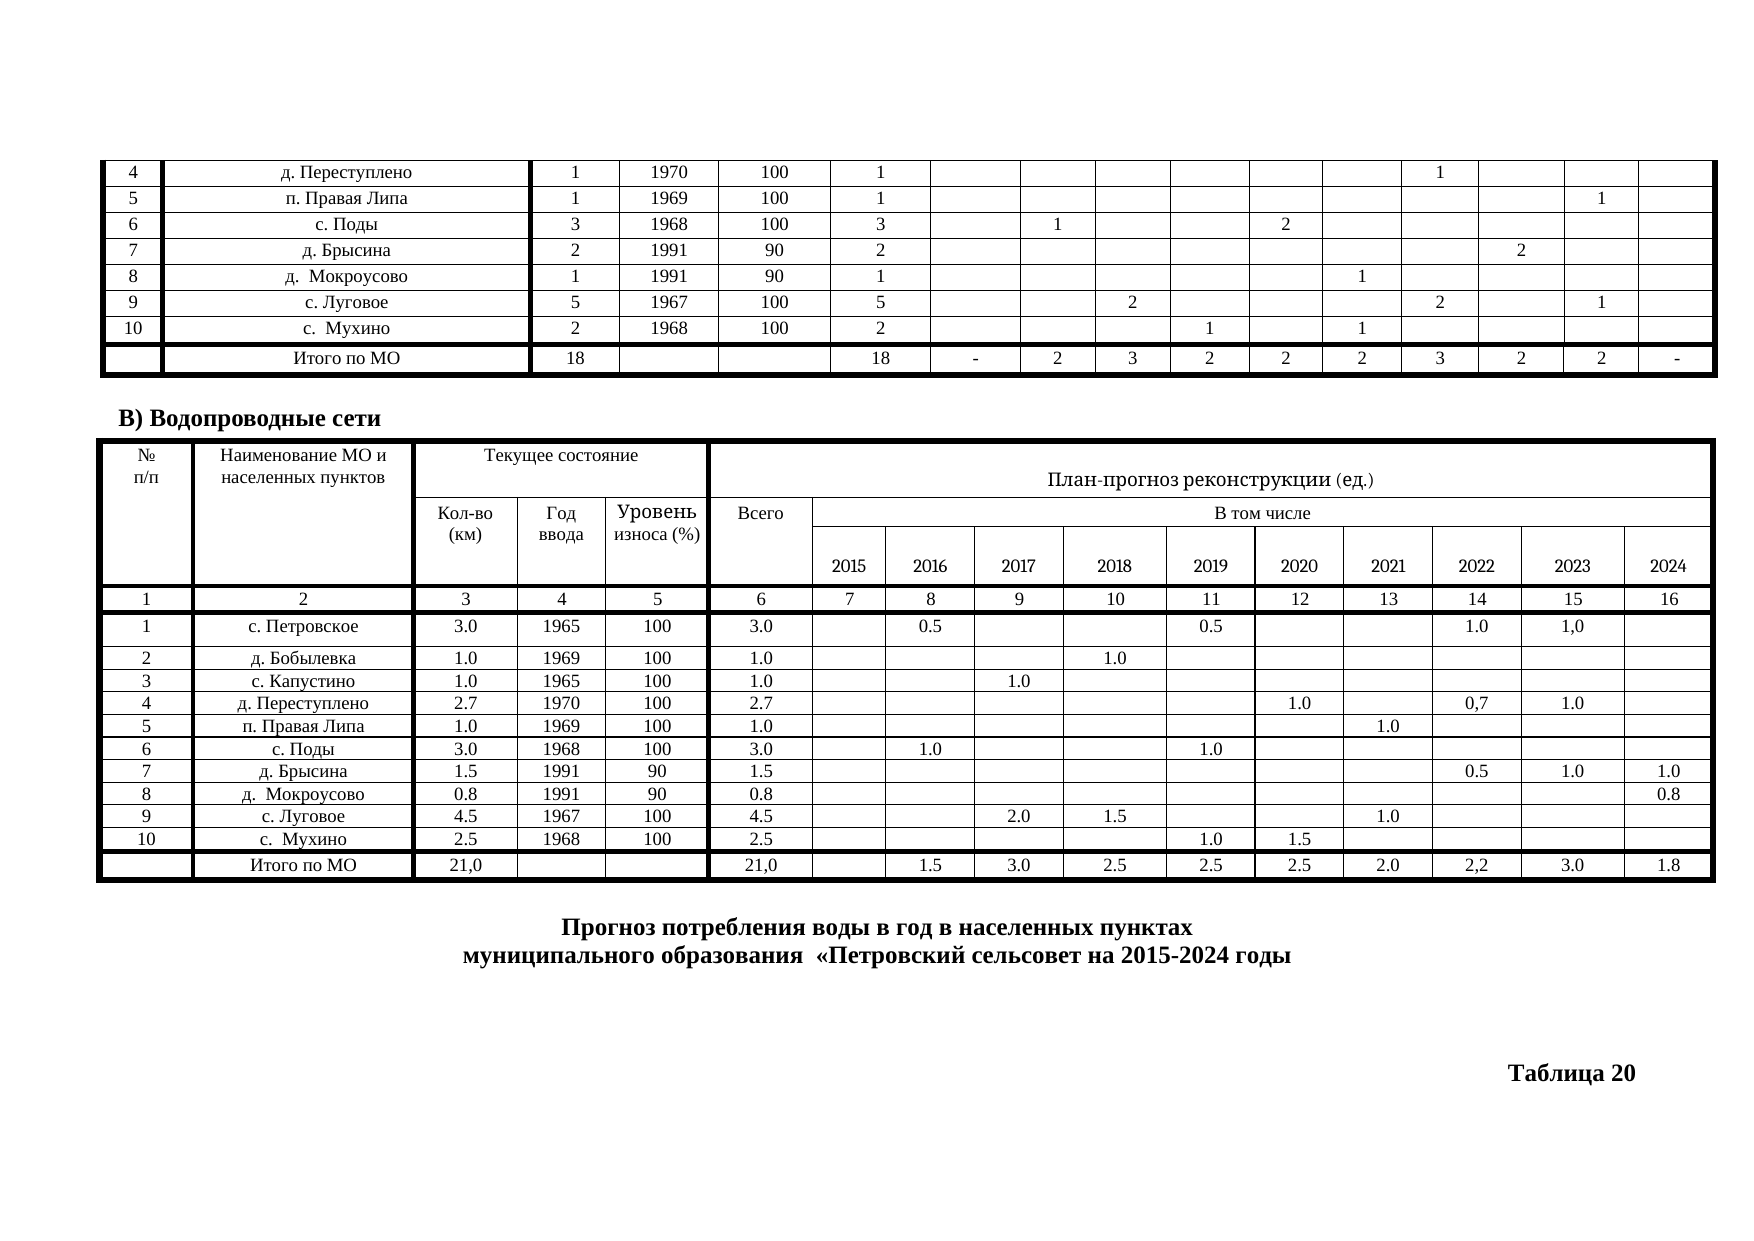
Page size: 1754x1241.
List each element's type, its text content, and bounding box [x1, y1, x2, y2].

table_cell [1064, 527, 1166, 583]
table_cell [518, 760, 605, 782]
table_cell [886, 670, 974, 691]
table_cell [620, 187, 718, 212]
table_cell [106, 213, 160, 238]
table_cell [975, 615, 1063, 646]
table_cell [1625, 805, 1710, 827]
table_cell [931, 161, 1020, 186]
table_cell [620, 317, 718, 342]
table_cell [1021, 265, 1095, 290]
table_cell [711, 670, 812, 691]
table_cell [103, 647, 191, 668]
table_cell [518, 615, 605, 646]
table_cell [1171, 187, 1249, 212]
title В) Водопроводные сети [118, 403, 1636, 432]
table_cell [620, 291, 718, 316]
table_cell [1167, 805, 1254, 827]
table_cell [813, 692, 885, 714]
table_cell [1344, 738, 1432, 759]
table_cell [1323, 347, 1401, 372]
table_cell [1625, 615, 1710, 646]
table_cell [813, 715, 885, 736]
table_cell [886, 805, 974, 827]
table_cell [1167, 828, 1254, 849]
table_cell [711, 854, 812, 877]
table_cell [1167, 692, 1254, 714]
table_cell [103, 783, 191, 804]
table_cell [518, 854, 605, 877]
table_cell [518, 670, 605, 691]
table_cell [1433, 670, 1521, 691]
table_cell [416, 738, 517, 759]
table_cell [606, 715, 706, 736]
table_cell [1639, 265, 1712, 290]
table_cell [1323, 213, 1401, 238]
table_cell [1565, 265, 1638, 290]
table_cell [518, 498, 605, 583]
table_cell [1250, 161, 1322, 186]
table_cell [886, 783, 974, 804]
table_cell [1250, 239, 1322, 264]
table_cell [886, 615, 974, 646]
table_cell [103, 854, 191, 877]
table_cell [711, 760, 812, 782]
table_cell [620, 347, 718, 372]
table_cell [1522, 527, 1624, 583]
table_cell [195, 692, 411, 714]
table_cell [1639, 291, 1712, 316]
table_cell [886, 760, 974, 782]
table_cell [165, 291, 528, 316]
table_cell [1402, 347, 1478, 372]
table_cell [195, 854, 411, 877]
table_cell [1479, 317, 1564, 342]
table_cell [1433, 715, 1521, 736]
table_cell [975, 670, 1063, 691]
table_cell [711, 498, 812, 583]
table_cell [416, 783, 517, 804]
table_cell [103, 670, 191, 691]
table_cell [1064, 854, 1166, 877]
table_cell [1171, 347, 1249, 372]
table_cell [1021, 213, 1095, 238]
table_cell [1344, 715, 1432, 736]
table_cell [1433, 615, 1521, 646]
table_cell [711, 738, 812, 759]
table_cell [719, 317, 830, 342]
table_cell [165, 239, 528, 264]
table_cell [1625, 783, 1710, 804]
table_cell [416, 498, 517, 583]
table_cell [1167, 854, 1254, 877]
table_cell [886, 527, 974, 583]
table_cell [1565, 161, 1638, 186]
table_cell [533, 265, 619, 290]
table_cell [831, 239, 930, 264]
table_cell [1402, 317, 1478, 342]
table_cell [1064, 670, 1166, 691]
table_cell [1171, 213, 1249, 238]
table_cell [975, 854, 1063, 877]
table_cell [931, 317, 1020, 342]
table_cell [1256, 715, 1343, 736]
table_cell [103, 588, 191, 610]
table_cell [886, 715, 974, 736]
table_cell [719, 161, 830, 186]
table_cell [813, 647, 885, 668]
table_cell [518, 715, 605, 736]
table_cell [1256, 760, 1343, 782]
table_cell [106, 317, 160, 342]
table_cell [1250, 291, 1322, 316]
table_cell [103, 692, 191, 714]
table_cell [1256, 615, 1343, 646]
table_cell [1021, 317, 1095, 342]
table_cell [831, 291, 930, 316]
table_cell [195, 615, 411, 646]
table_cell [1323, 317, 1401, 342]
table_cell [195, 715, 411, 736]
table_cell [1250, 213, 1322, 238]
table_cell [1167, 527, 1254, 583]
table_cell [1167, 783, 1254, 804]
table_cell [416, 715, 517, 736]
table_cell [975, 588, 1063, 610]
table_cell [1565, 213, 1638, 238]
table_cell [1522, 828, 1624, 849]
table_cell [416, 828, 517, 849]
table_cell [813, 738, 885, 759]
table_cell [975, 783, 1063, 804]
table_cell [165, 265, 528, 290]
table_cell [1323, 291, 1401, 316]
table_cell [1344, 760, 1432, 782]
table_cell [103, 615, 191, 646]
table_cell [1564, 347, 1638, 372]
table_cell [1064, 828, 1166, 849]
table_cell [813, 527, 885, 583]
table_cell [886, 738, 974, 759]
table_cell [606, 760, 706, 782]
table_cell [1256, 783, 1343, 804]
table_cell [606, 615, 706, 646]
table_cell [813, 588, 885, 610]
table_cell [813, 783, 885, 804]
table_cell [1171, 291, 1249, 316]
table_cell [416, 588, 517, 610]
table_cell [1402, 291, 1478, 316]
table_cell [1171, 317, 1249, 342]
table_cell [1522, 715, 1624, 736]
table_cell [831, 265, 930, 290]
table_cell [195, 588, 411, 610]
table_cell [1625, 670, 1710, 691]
text Прогноз потребления воды в год в населенных пунктах [118, 912, 1636, 941]
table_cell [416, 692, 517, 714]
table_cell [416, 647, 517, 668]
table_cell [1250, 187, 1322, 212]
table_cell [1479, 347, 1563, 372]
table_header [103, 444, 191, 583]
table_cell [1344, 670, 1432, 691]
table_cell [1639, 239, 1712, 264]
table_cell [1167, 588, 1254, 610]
text Таблица 20 [118, 1058, 1636, 1087]
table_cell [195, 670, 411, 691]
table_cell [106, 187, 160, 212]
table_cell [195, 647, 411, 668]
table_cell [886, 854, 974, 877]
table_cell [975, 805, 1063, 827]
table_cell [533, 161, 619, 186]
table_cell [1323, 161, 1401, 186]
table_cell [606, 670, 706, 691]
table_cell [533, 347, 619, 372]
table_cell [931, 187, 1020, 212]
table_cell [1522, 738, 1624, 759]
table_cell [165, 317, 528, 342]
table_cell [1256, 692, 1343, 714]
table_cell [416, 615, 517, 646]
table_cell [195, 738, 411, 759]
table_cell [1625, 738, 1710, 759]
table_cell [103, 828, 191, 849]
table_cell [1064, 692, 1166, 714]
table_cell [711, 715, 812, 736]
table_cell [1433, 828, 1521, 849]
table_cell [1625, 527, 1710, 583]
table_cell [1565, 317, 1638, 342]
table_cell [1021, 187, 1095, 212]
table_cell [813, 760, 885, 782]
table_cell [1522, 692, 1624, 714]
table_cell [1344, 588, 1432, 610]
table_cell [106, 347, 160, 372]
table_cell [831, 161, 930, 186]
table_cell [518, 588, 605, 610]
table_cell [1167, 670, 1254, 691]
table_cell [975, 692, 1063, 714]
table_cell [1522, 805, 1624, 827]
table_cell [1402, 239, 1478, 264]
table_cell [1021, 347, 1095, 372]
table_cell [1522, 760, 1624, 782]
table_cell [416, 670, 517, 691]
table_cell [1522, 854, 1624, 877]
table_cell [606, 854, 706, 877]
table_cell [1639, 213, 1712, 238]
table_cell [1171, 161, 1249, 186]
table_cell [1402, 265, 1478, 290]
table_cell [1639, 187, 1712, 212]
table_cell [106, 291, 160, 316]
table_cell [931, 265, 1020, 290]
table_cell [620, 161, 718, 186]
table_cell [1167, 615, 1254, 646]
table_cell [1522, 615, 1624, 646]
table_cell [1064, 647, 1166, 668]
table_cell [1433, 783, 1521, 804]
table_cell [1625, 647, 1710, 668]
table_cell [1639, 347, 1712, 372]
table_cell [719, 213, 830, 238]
subtitle муниципального образования «Петровский сельсовет на 2015-2024 годы [118, 941, 1636, 969]
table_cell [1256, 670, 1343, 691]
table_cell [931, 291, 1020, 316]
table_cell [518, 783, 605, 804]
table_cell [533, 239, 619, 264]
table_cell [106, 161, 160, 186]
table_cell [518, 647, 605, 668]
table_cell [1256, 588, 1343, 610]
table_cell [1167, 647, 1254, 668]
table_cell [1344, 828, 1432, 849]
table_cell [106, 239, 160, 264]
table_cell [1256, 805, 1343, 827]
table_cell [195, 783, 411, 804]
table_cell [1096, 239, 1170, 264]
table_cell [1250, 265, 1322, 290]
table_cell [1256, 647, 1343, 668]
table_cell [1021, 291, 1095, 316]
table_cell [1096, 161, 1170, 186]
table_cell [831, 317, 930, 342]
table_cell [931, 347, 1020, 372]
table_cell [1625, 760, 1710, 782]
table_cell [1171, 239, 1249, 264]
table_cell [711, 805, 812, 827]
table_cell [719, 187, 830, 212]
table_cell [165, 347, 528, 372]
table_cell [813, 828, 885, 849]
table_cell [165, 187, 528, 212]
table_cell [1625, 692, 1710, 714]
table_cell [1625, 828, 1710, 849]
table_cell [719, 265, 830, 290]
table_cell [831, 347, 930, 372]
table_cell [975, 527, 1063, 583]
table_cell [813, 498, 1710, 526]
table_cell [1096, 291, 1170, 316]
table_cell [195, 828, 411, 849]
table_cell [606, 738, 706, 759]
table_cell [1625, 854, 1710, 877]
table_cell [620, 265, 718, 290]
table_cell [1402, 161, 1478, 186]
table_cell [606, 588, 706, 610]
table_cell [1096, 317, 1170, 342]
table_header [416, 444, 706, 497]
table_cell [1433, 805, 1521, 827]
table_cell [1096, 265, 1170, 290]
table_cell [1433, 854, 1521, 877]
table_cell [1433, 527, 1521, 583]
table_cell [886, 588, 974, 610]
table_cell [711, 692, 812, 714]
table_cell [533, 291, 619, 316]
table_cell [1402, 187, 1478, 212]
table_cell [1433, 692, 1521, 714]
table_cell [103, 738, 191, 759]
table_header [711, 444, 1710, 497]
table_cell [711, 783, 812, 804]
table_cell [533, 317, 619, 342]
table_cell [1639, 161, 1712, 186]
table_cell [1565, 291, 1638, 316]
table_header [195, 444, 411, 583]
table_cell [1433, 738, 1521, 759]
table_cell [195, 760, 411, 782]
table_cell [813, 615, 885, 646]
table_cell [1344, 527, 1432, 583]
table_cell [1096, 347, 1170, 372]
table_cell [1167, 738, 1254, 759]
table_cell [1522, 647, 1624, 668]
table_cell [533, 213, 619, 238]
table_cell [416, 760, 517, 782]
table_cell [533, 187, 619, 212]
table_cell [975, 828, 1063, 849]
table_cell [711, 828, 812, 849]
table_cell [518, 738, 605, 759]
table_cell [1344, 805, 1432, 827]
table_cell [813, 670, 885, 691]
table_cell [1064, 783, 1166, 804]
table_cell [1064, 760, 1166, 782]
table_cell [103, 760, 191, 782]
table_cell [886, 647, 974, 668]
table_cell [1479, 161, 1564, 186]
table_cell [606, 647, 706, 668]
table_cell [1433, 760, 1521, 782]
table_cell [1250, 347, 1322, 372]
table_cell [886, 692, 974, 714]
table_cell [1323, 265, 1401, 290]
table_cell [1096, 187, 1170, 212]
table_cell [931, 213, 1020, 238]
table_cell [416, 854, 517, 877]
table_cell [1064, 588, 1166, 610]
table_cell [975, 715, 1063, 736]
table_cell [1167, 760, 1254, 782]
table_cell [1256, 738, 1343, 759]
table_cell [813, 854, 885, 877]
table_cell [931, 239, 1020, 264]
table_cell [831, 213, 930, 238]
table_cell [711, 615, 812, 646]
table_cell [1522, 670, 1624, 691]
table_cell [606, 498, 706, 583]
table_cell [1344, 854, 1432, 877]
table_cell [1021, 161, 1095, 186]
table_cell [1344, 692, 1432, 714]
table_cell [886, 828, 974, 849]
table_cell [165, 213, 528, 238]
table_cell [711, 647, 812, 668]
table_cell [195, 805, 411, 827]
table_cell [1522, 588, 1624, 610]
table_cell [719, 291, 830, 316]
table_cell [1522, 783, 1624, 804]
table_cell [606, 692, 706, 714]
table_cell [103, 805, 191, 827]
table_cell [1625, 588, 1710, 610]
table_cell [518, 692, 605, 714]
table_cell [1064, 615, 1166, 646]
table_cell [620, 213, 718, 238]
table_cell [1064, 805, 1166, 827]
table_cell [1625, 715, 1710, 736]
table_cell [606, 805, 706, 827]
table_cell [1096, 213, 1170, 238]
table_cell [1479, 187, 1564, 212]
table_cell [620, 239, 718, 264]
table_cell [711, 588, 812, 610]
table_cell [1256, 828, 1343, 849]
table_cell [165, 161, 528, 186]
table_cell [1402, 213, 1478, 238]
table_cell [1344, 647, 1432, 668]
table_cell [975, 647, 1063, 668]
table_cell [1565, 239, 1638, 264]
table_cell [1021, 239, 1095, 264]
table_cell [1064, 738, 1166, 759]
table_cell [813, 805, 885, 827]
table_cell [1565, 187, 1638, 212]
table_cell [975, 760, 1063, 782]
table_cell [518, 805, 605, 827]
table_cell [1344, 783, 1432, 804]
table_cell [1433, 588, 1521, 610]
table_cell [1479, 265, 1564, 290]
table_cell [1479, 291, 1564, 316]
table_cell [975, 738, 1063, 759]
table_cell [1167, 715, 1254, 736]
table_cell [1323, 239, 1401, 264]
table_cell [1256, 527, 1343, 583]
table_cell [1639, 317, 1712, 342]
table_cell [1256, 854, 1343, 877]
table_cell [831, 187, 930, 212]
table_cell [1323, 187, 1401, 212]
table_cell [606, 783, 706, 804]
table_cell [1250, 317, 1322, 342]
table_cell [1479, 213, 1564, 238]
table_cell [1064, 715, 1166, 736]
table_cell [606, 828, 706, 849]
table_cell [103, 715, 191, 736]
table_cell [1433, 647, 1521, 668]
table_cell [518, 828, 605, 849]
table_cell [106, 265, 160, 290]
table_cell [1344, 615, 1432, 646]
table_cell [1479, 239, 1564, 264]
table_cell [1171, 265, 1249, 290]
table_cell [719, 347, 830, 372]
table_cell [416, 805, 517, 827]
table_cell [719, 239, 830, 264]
